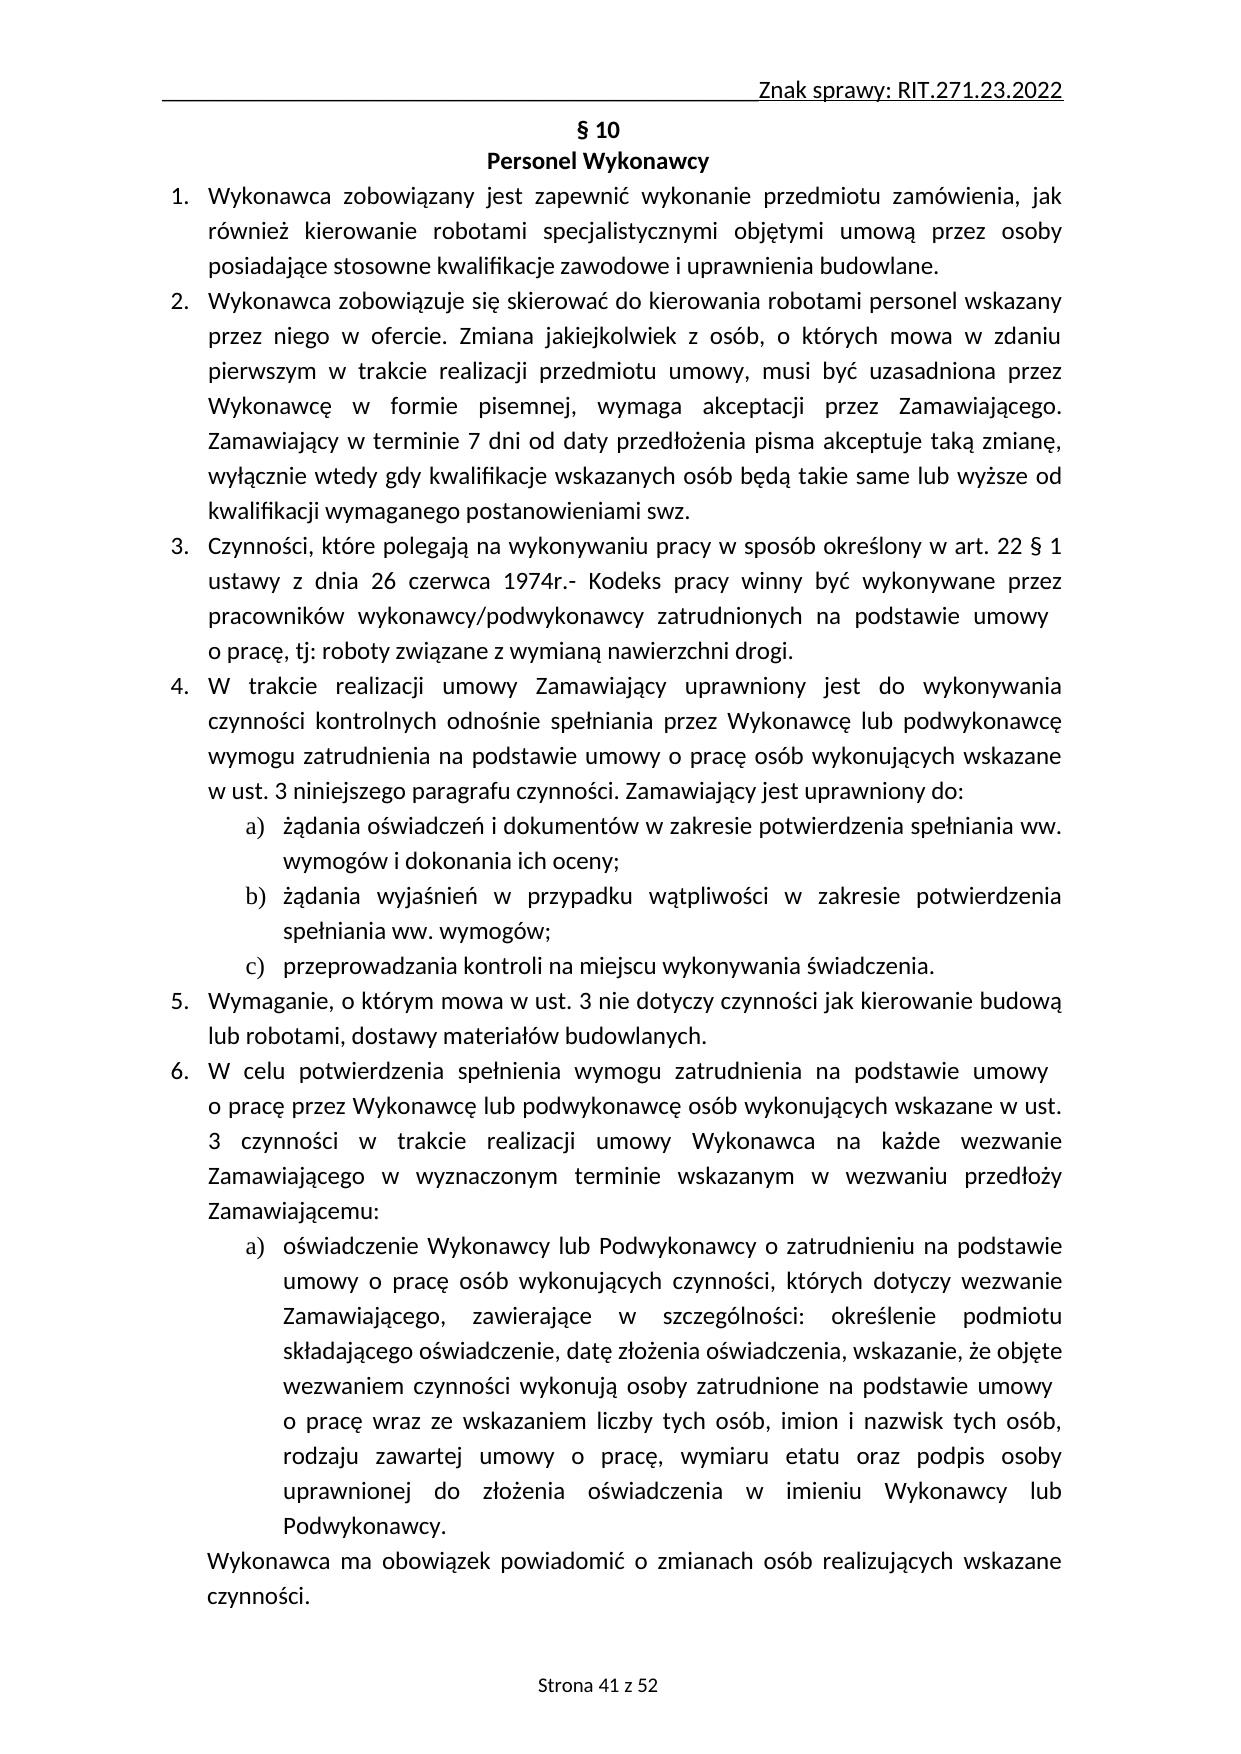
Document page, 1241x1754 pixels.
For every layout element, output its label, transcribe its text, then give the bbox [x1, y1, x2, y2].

list żądania wyjaśnień w przypadku wątpliwości w zakresie potwierdzenia spełniania ww. wymogów; [245, 880, 1063, 945]
text § 10 [133, 114, 1063, 145]
list oświadczenie Wykonawcy lub Podwykonawcy o zatrudnieniu na podstawie umowy o pracę osób wykonujących czynności, których dotyczy wezwanie Zamawiającego, zawierające w szczególności: określenie podmiotu składającego oświadczenie, datę złożenia oświadczenia, wskazanie, że objęte wezwaniem czynności wykonują osoby zatrudnione na podstawie umowy o pracę wraz ze wskazaniem liczby tych osób, imion i nazwisk tych osób, rodzaju zawartej umowy o pracę, wymiaru etatu oraz podpis osoby uprawnionej do złożenia oświadczenia w imieniu Wykonawcy lub Podwykonawcy. [245, 1230, 1063, 1540]
list Wymaganie, o którym mowa w ust. 3 nie dotyczy czynności jak kierowanie budową lub robotami, dostawy materiałów budowlanych. [170, 985, 1063, 1050]
list Wykonawca zobowiązany jest zapewnić wykonanie przedmiotu zamówienia, jak również kierowanie robotami specjalistycznymi objętymi umową przez osoby posiadające stosowne kwalifikacje zawodowe i uprawnienia budowlane. [170, 180, 1063, 280]
list żądania oświadczeń i dokumentów w zakresie potwierdzenia spełniania ww. wymogów i dokonania ich oceny; [245, 810, 1063, 875]
text Wykonawca ma obowiązek powiadomić o zmianach osób realizujących wskazane czynności. [207, 1545, 1063, 1610]
text Personel Wykonawcy [133, 145, 1063, 175]
list W celu potwierdzenia spełnienia wymogu zatrudnienia na podstawie umowy o pracę przez Wykonawcę lub podwykonawcę osób wykonujących wskazane w ust. 3 czynności w trakcie realizacji umowy Wykonawca na każde wezwanie Zamawiającego w wyznaczonym terminie wskazanym w wezwaniu przedłoży Zamawiającemu: [170, 1055, 1063, 1225]
list Wykonawca zobowiązuje się skierować do kierowania robotami personel wskazany przez niego w ofercie. Zmiana jakiejkolwiek z osób, o których mowa w zdaniu pierwszym w trakcie realizacji przedmiotu umowy, musi być uzasadniona przez Wykonawcę w formie pisemnej, wymaga akceptacji przez Zamawiającego. Zamawiający w terminie 7 dni od daty przedłożenia pisma akceptuje taką zmianę, wyłącznie wtedy gdy kwalifikacje wskazanych osób będą takie same lub wyższe od kwalifikacji wymaganego postanowieniami swz. [170, 285, 1063, 525]
list Czynności, które polegają na wykonywaniu pracy w sposób określony w art. 22 § 1 ustawy z dnia 26 czerwca 1974r.- Kodeks pracy winny być wykonywane przez pracowników wykonawcy/podwykonawcy zatrudnionych na podstawie umowy o pracę, tj: roboty związane z wymianą nawierzchni drogi. [170, 530, 1063, 665]
list W trakcie realizacji umowy Zamawiający uprawniony jest do wykonywania czynności kontrolnych odnośnie spełniania przez Wykonawcę lub podwykonawcę wymogu zatrudnienia na podstawie umowy o pracę osób wykonujących wskazane w ust. 3 niniejszego paragrafu czynności. Zamawiający jest uprawniony do: [170, 670, 1063, 805]
list przeprowadzania kontroli na miejscu wykonywania świadczenia. [245, 950, 1063, 980]
